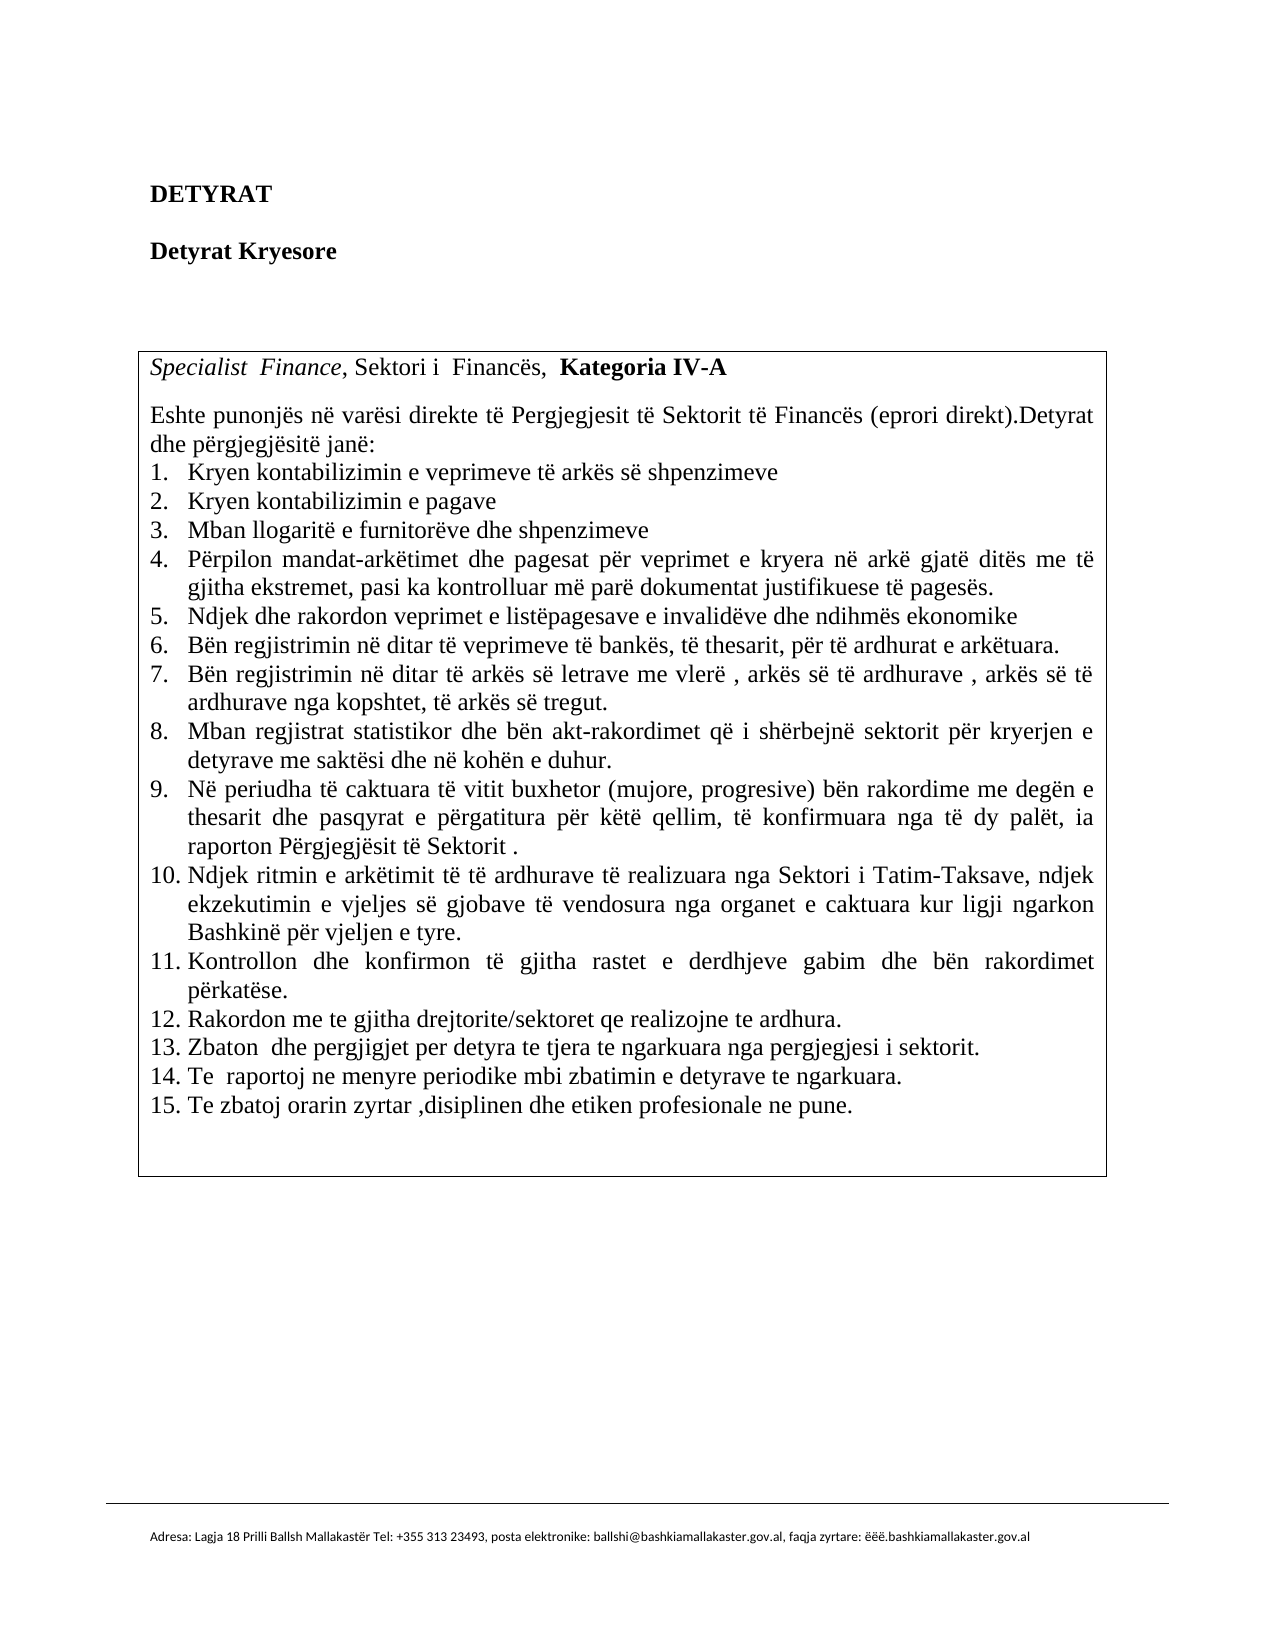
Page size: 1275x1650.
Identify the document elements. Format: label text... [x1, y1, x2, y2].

text Detyrat Kryesore [150, 236, 1125, 265]
table_header Specialist Finance, Sektori i Financës, Kategoria IV-A Eshte punonjës në varësi direkte të Pergjegjesit të Sektorit të Financës (eprori direkt).Detyrat dhe përgjegjësitë janë: Kryen kontabilizimin e veprimeve të arkës së shpenzimeve Kryen kontabilizimin e pagave Mban llogaritë e furnitorëve dhe shpenzimeve Përpilon mandat-arkëtimet dhe pagesat për veprimet e kryera në arkë gjatë ditës me të gjitha ekstremet, pasi ka kontrolluar më parë dokumentat justifikuese të pagesës. Ndjek dhe rakordon veprimet e listëpagesave e invalidëve dhe ndihmës ekonomike Bën regjistrimin në ditar të veprimeve të bankës, të thesarit, për të ardhurat e arkëtuara. Bën regjistrimin në ditar të arkës së letrave me vlerë , arkës së të ardhurave , arkës së të ardhurave nga kopshtet, të arkës së tregut. Mban regjistrat statistikor dhe bën akt-rakordimet që i shërbejnë sektorit për kryerjen e detyrave me saktësi dhe në kohën e duhur. Në periudha të caktuara të vitit buxhetor (mujore, progresive) bën rakordime me degën e thesarit dhe pasqyrat e përgatitura për këtë qellim, të konfirmuara nga të dy palët, ia raporton Përgjegjësit të Sektorit . Ndjek ritmin e arkëtimit të të ardhurave të realizuara nga Sektori i Tatim-Taksave, ndjek ekzekutimin e vjeljes së gjobave të vendosura nga organet e caktuara kur ligji ngarkon Bashkinë për vjeljen e tyre. Kontrollon dhe konfirmon të gjitha rastet e derdhjeve gabim dhe bën rakordimet përkatëse. Rakordon me te gjitha drejtorite/sektoret qe realizojne te ardhura. Zbaton dhe pergjigjet per detyra te tjera te ngarkuara nga pergjegjesi i sektorit. Te raportoj ne menyre periodike mbi zbatimin e detyrave te ngarkuara. Te zbatoj orarin zyrtar ,disiplinen dhe etiken profesionale ne pune. [139, 352, 1106, 1176]
text DETYRAT [150, 179, 1125, 207]
